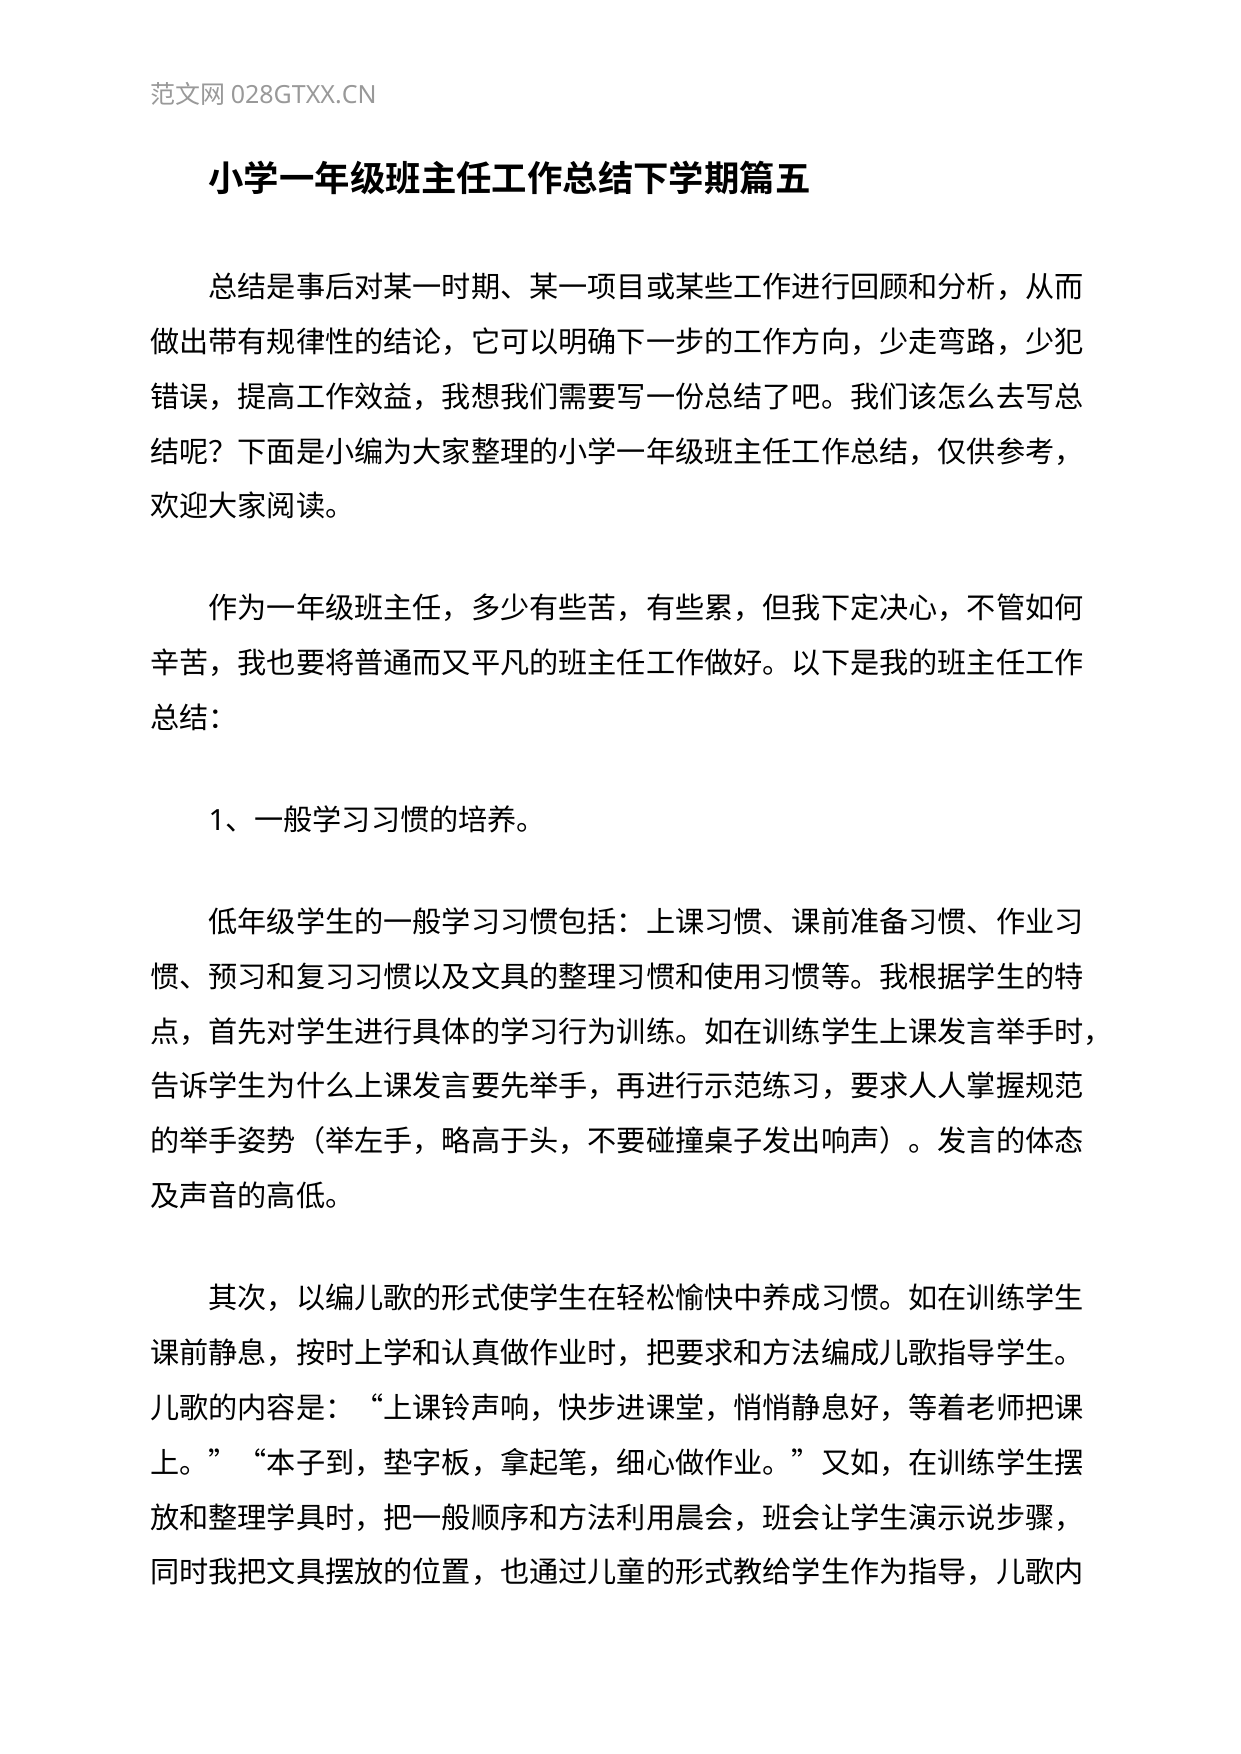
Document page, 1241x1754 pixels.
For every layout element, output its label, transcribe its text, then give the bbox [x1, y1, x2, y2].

text 1、一般学习习惯的培养。 [150, 796, 1090, 839]
text 作为一年级班主任，多少有些苦，有些累，但我下定决心，不管如何辛苦，我也要将普通而又平凡的班主任工作做好。以下是我的班主任工作总结： [150, 585, 1090, 737]
text 低年级学生的一般学习习惯包括：上课习惯、课前准备习惯、作业习惯、预习和复习习惯以及文具的整理习惯和使用习惯等。我根据学生的特点，首先对学生进行具体的学习行为训练。如在训练学生上课发言举手时，告诉学生为什么上课发言要先举手，再进行示范练习，要求人人掌握规范的举手姿势（举左手，略高于头，不要碰撞桌子发出响声）。发言的体态及声音的高低。 [150, 898, 1090, 1215]
text 小学一年级班主任工作总结下学期篇五 [150, 150, 1090, 201]
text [150, 1274, 1090, 1591]
text 总结是事后对某一时期、某一项目或某些工作进行回顾和分析，从而做出带有规律性的结论，它可以明确下一步的工作方向，少走弯路，少犯错误，提高工作效益，我想我们需要写一份总结了吧。我们该怎么去写总结呢？下面是小编为大家整理的小学一年级班主任工作总结，仅供参考，欢迎大家阅读。 [150, 263, 1090, 525]
